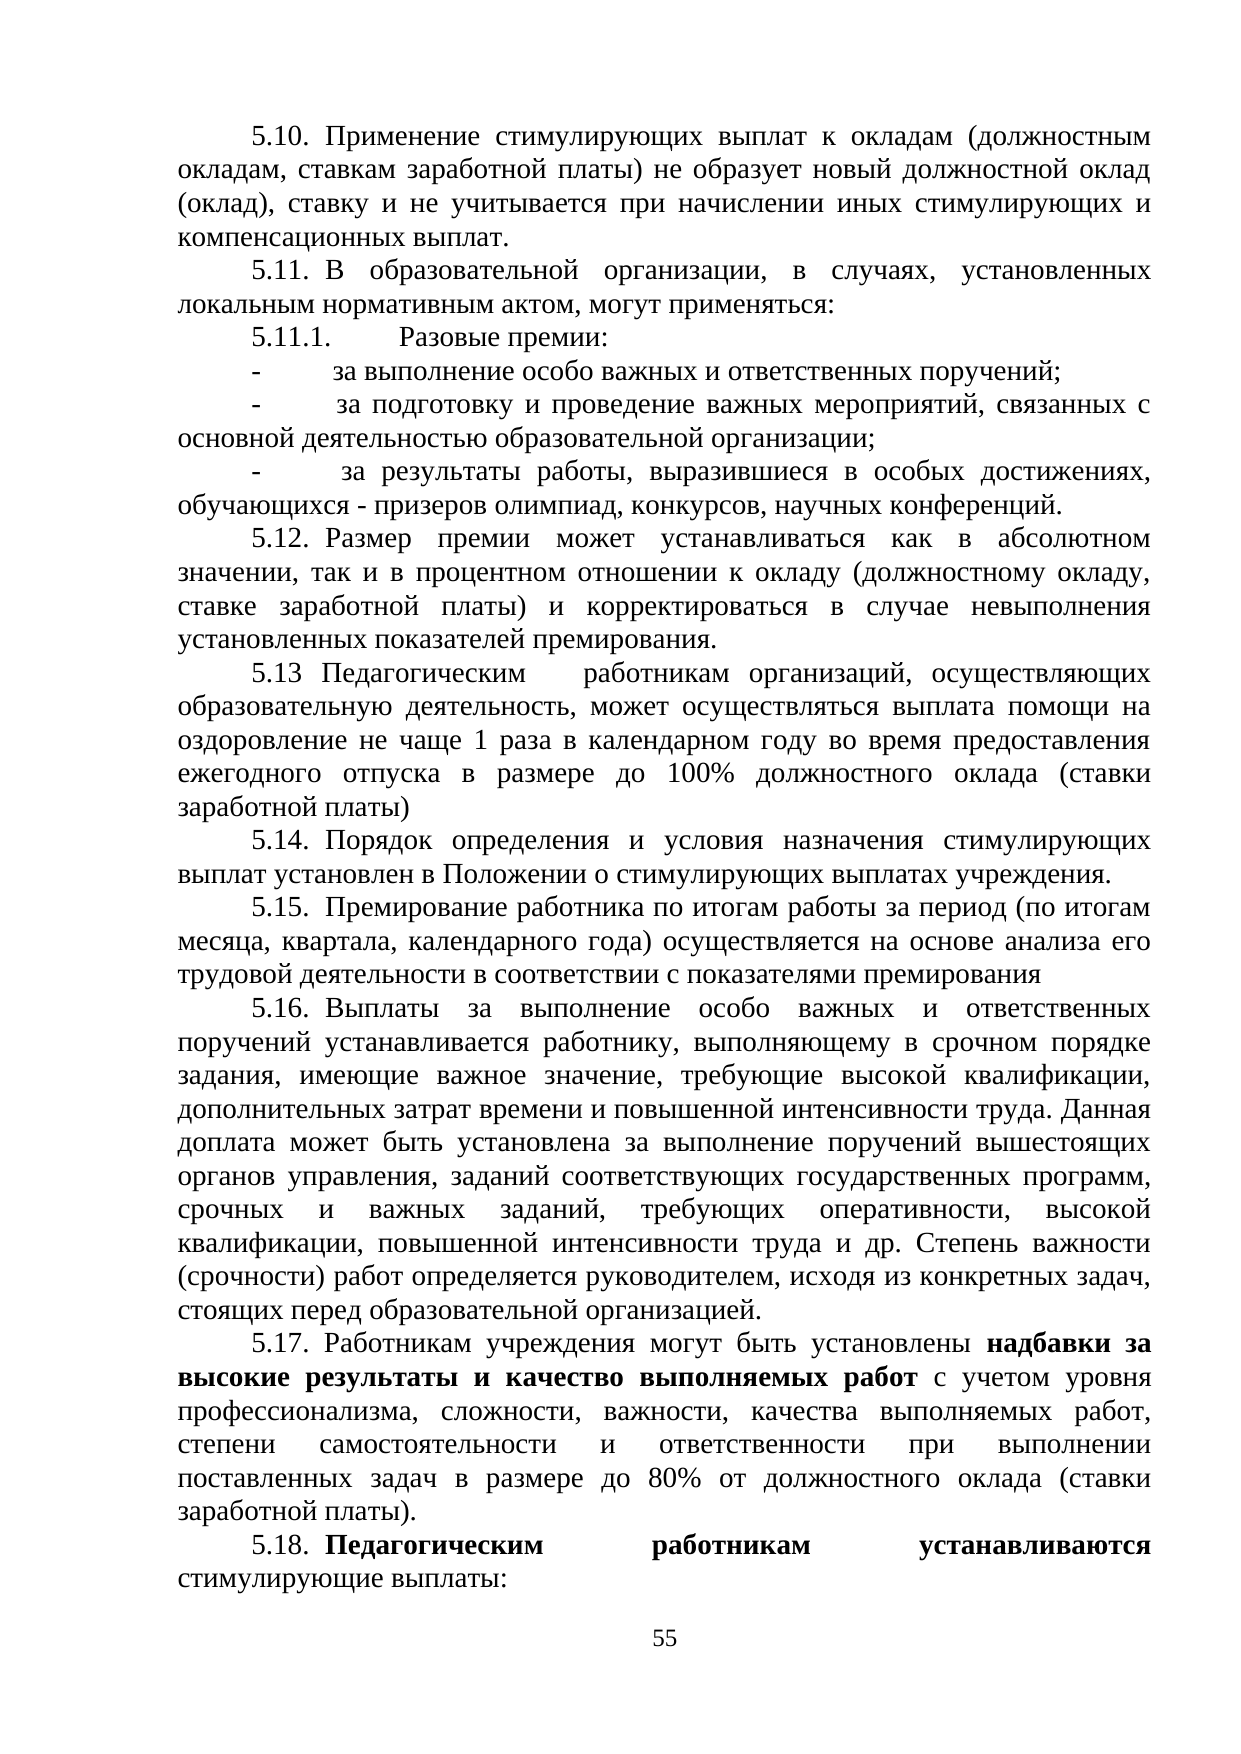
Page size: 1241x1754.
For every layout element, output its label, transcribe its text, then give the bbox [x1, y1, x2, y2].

text 5.11.1. Разовые премии: [177, 319, 1152, 353]
text - за результаты работы, выразившиеся в особых достижениях, обучающихся - призеров олимпиад, конкурсов, научных конференций. [177, 453, 1152, 521]
text 5.10. Применение стимулирующих выплат к окладам (должностным окладам, ставкам заработной платы) не образует новый должностной оклад (оклад), ставку и не учитывается при начислении иных стимулирующих и компенсационных выплат. [177, 118, 1152, 252]
text - за подготовку и проведение важных мероприятий, связанных с основной деятельностью образовательной организации; [177, 386, 1152, 453]
text - за выполнение особо важных и ответственных поручений; [177, 353, 1152, 386]
text 5.14. Порядок определения и условия назначения стимулирующих выплат установлен в Положении о стимулирующих выплатах учреждения. [177, 822, 1152, 889]
text 5.18. Педагогическим работникам устанавливаются стимулирующие выплаты: [177, 1527, 1152, 1594]
text 5.16. Выплаты за выполнение особо важных и ответственных поручений устанавливается работнику, выполняющему в срочном порядке задания, имеющие важное значение, требующие высокой квалификации, дополнительных затрат времени и повышенной интенсивности труда. Данная доплата может быть установлена за выполнение поручений вышестоящих органов управления, заданий соответствующих государственных программ, срочных и важных заданий, требующих оперативности, высокой квалификации, повышенной интенсивности труда и др. Степень важности (срочности) работ определяется руководителем, исходя из конкретных задач, стоящих перед образовательной организацией. [177, 990, 1152, 1326]
text 5.11. В образовательной организации, в случаях, установленных локальным нормативным актом, могут применяться: [177, 252, 1152, 319]
text 5.13 Педагогическим работникам организаций, осуществляющих образовательную деятельность, может осуществляться выплата помощи на оздоровление не чаще 1 раза в календарном году во время предоставления ежегодного отпуска в размере до 100% должностного оклада (ставки заработной платы) [177, 655, 1152, 822]
text 5.15. Премирование работника по итогам работы за период (по итогам месяца, квартала, календарного года) осуществляется на основе анализа его трудовой деятельности в соответствии с показателями премирования [177, 889, 1152, 990]
text 5.12. Размер премии может устанавливаться как в абсолютном значении, так и в процентном отношении к окладу (должностному окладу, ставке заработной платы) и корректироваться в случае невыполнения установленных показателей премирования. [177, 521, 1152, 655]
text 5.17. Работникам учреждения могут быть установлены надбавки за высокие результаты и качество выполняемых работ с учетом уровня профессионализма, сложности, важности, качества выполняемых работ, степени самостоятельности и ответственности при выполнении поставленных задач в размере до 80% от должностного оклада (ставки заработной платы). [177, 1326, 1152, 1527]
